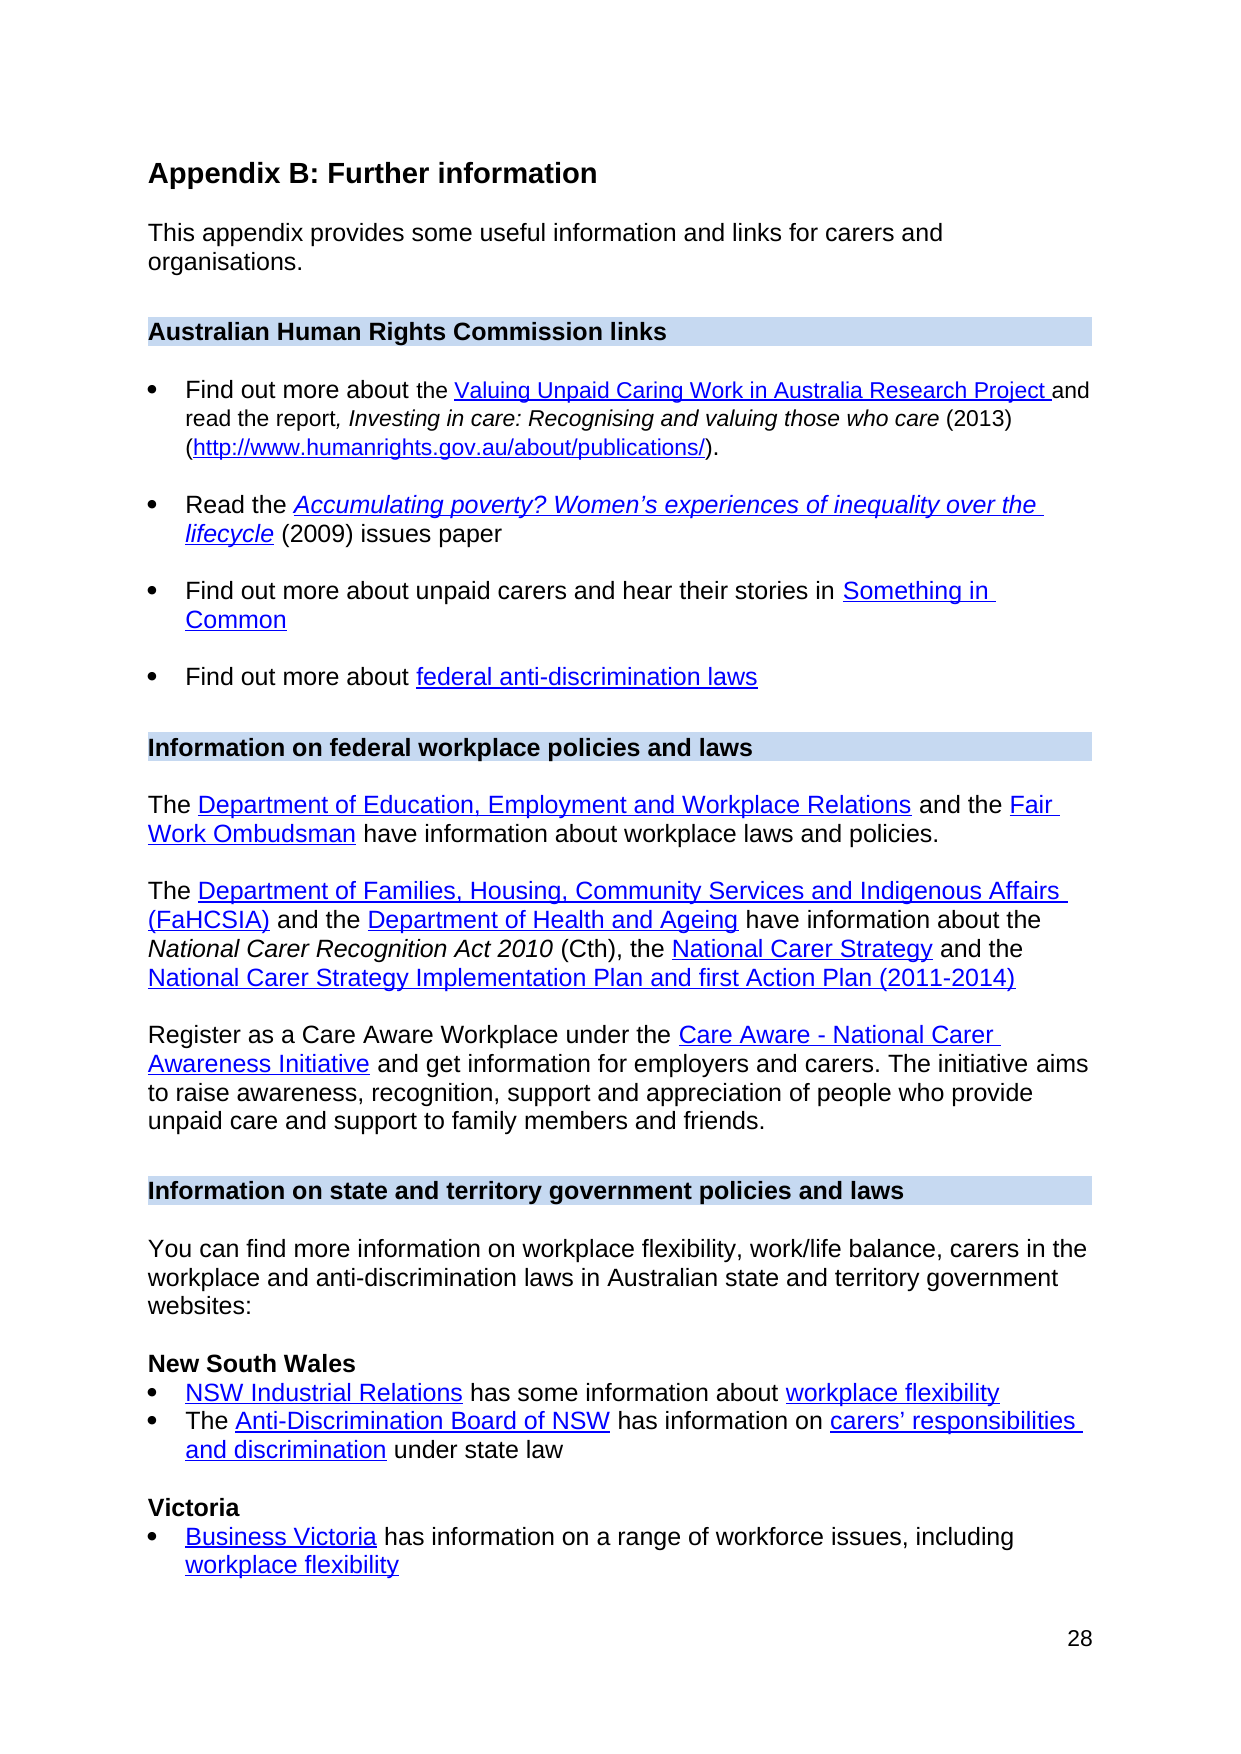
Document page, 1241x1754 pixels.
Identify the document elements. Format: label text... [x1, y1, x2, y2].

text Information on state and territory government policies and laws [148, 1176, 1092, 1205]
text Information on federal workplace policies and laws [148, 732, 1092, 761]
list Find out more about the Valuing Unpaid Caring Work in Australia Research Project and read the report, Investing in care: Recognising and valuing those who care (2013) (http://www.humanrights.gov.au/about/publications/). [148, 374, 1092, 461]
text The Department of Families, Housing, Community Services and Indigenous Affairs (FaHCSIA) and the Department of Health and Ageing have information about the National Carer Recognition Act 2010 (Cth), the National Carer Strategy and the National Carer Strategy Implementation Plan and first Action Plan (2011-2014) [148, 876, 1092, 991]
text You can find more information on workplace flexibility, work/life balance, carers in the workplace and anti-discrimination laws in Australian state and territory government websites: [148, 1234, 1092, 1320]
text This appendix provides some useful information and links for carers and organisations. [148, 218, 1092, 276]
text Register as a Care Aware Workplace under the Care Aware - National Carer Awareness Initiative and get information for employers and carers. The initiative aims to raise awareness, recognition, support and appreciation of people who provide unpaid care and support to family members and friends. [148, 1020, 1092, 1135]
list The Anti-Discrimination Board of NSW has information on carers’ responsibilities and discrimination under state law [148, 1406, 1092, 1464]
list Find out more about unpaid carers and hear their stories in Something in Common [148, 576, 1092, 634]
list Business Victoria has information on a range of workforce issues, including workplace flexibility [148, 1521, 1092, 1579]
list Read the Accumulating poverty? Women’s experiences of inequality over the lifecycle (2009) issues paper [148, 490, 1092, 547]
list Find out more about federal anti-discrimination laws [148, 662, 1092, 691]
subtitle Appendix B: Further information [148, 156, 1092, 189]
text Victoria [148, 1493, 1092, 1521]
list NSW Industrial Relations has some information about workplace flexibility [148, 1377, 1092, 1406]
text New South Wales [148, 1349, 1092, 1377]
text The Department of Education, Employment and Workplace Relations and the Fair Work Ombudsman have information about workplace laws and policies. [148, 790, 1092, 847]
text Australian Human Rights Commission links [148, 317, 1092, 346]
